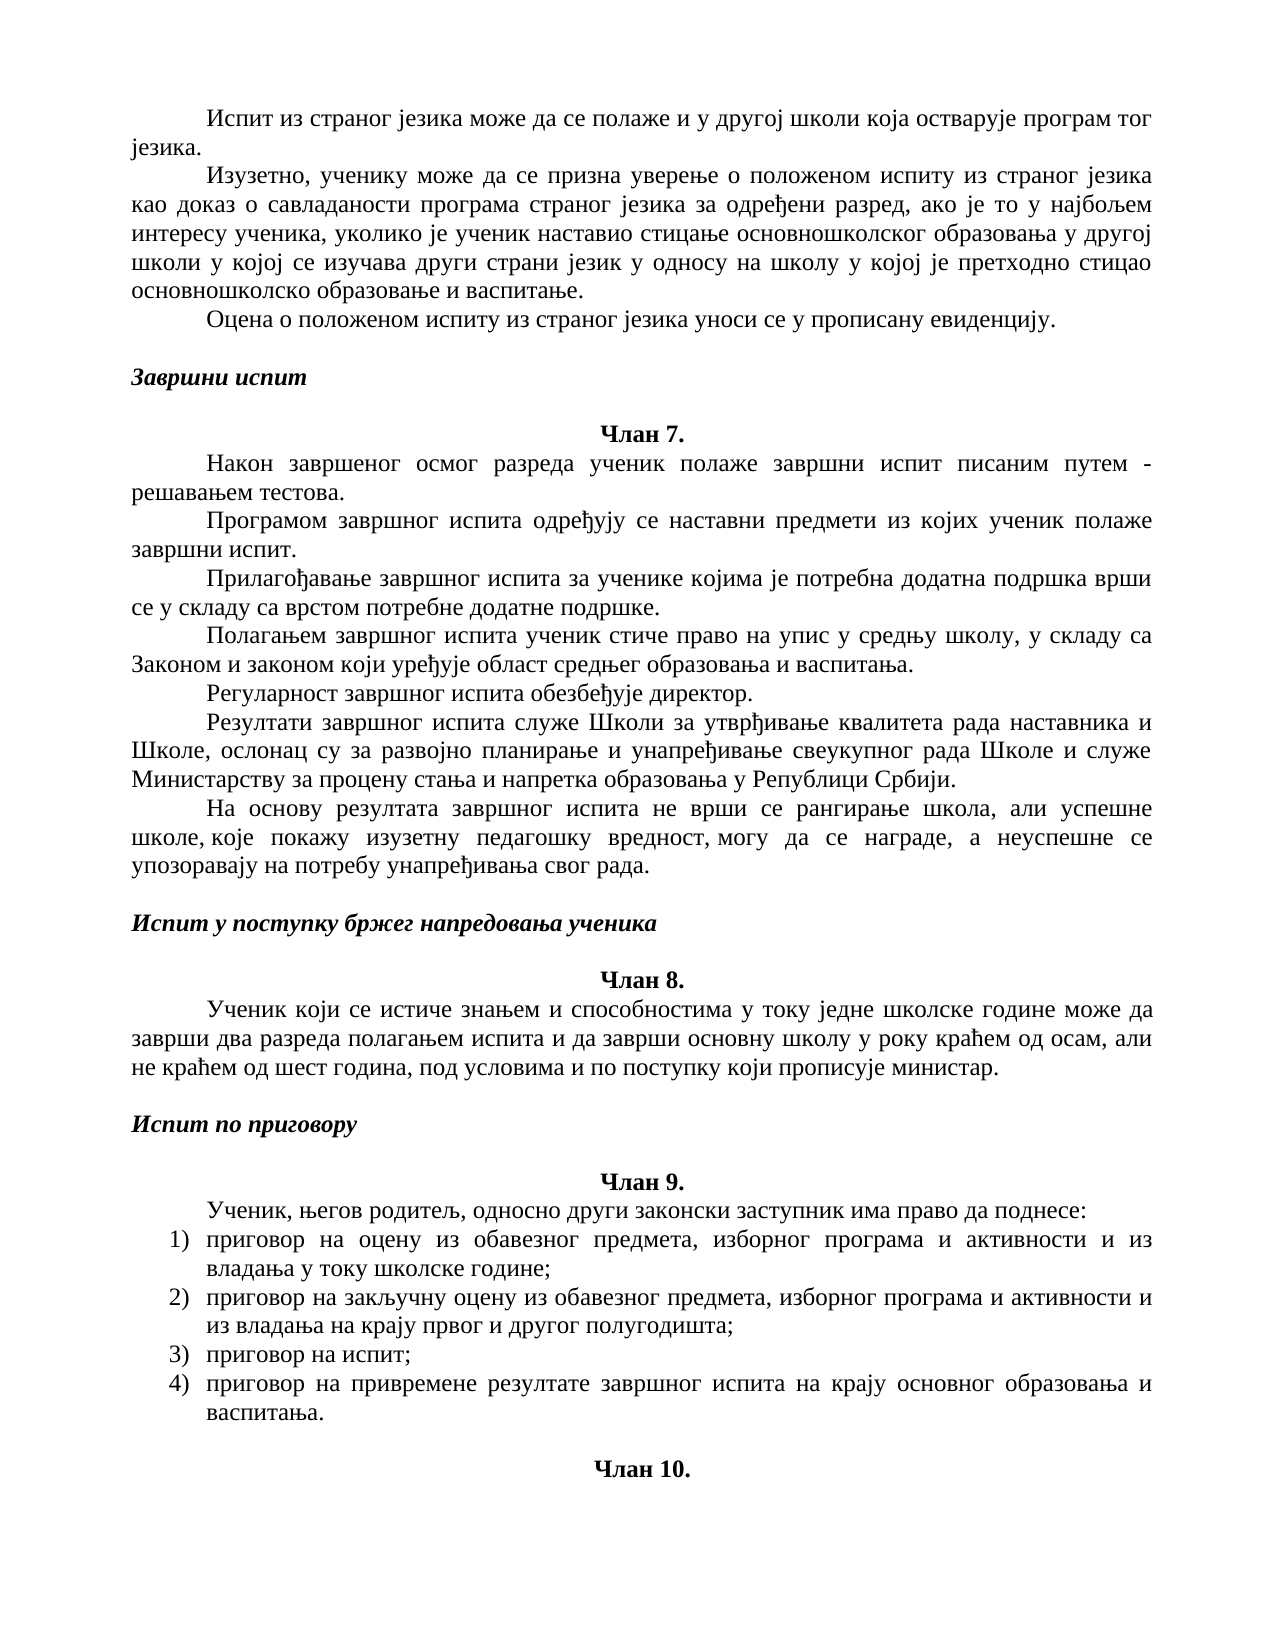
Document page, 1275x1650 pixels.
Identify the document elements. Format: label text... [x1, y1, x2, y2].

text Резултати завршног испита служе Школи за утврђивање квалитета рада наставника и Школе, ослонац су за развојно планирање и унапређивање свеукупног рада Школе и служе Министарству за процену стања и напретка образовања у Републици Србији. [131, 707, 1153, 793]
text Након завршеног осмог разреда ученик полаже завршни испит писаним путем - решавањем тестова. [131, 448, 1153, 506]
text Ученик који се истиче знањем и способностима у току једне школске године може да заврши два разреда полагањем испита и да заврши основну школу у року краћем од осам, али не краћем од шест година, под условима и по поступку који прописује министар. [131, 994, 1153, 1081]
text Прилагођавање завршног испита за ученике којима је потребна додатна подршка врши се у складу са врстом потребне додатне подршке. [131, 563, 1153, 621]
text Изузетно, ученику може да се призна уверење о положеном испиту из страног језика као доказ о савладаности програма страног језика за одређени разред, ако је то у најбољем интересу ученика, уколико је ученик наставио стицање основношколског образовања у другој школи у којој се изучава други страни језик у односу на школу у којој је претходно стицао основношколско образовање и васпитање. [131, 161, 1153, 304]
text Завршни испит [131, 362, 1153, 391]
text Испит у поступку бржег напредовања ученика [131, 908, 1153, 937]
list приговор на испит; [169, 1339, 1153, 1368]
text Полагањем завршног испита ученик стиче право на упис у средњу школу, у складу са Законом и законом који уређује област средњег образовања и васпитања. [131, 621, 1153, 678]
text Члан 7. [131, 419, 1153, 448]
text Ученик, његов родитељ, односно други законски заступник има право да поднесе: [131, 1196, 1153, 1224]
list приговор на оцену из обавезног предмета, изборног програма и активности и из владања у току школске године; [169, 1224, 1153, 1282]
text Оцена о положеном испиту из страног језика уноси се у прописану евиденцију. [131, 304, 1153, 333]
text Испит из страног језика може да се полаже и у другој школи која остварује програм тог језика. [131, 103, 1153, 161]
text Члан 10. [131, 1454, 1153, 1483]
list приговор на закључну оцену из обавезног предмета, изборног програма и активности и из владања на крају првог и другог полугодишта; [169, 1282, 1153, 1339]
text Члан 8. [131, 966, 1153, 994]
text Регуларност завршног испита обезбеђује директор. [131, 678, 1153, 707]
text Испит по приговору [131, 1109, 1153, 1138]
text Програмом завршног испита одређују се наставни предмети из којих ученик полаже завршни испит. [131, 506, 1153, 563]
text Члан 9. [131, 1167, 1153, 1196]
list приговор на привремене резултате завршног испита на крају основног образовања и васпитања. [169, 1368, 1153, 1426]
text На основу резултата завршног испита не врши се рангирање школа, али успешне школе, које покажу изузетну педагошку вредност, могу да се награде, а неуспешне се упозоравају на потребу унапређивања свог рада. [131, 793, 1153, 879]
